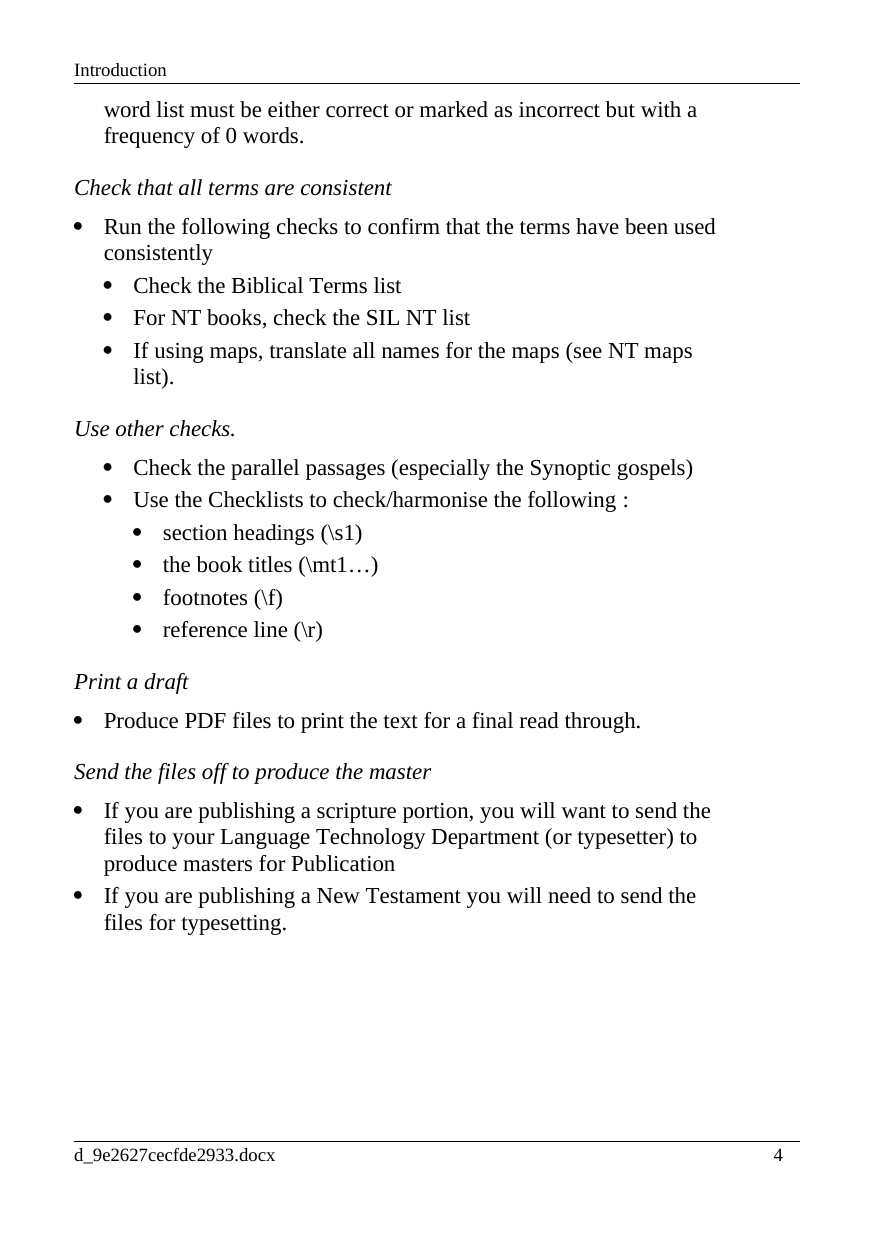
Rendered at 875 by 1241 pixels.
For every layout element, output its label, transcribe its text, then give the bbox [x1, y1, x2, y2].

list section headings (\s1) [133, 519, 725, 545]
subtitle Print a draft [74, 668, 800, 694]
list Check the Biblical Terms list [103, 272, 725, 298]
list Run the following checks to confirm that the terms have been used consistently [74, 213, 725, 266]
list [74, 96, 725, 149]
subtitle Use other checks. [74, 415, 800, 441]
list If you are publishing a New Testament you will need to send the files for typesetting. [74, 882, 725, 935]
list Produce PDF files to print the text for a final read through. [74, 707, 725, 733]
subtitle Send the files off to produce the master [74, 758, 800, 784]
list footnotes (\f) [133, 584, 725, 610]
list the book titles (\mt1…) [133, 551, 725, 578]
list If using maps, translate all names for the maps (see NT maps list). [103, 337, 725, 390]
list Use the Checklists to check/harmonise the following : [103, 486, 725, 512]
list Check the parallel passages (especially the Synoptic gospels) [103, 453, 725, 480]
list reference line (\r) [133, 617, 725, 643]
subtitle Check that all terms are consistent [74, 174, 800, 200]
list For NT books, check the SIL NT list [103, 304, 725, 331]
list If you are publishing a scripture portion, you will want to send the files to your Language Technology Department (or typesetter) to produce masters for Publication [74, 797, 725, 876]
